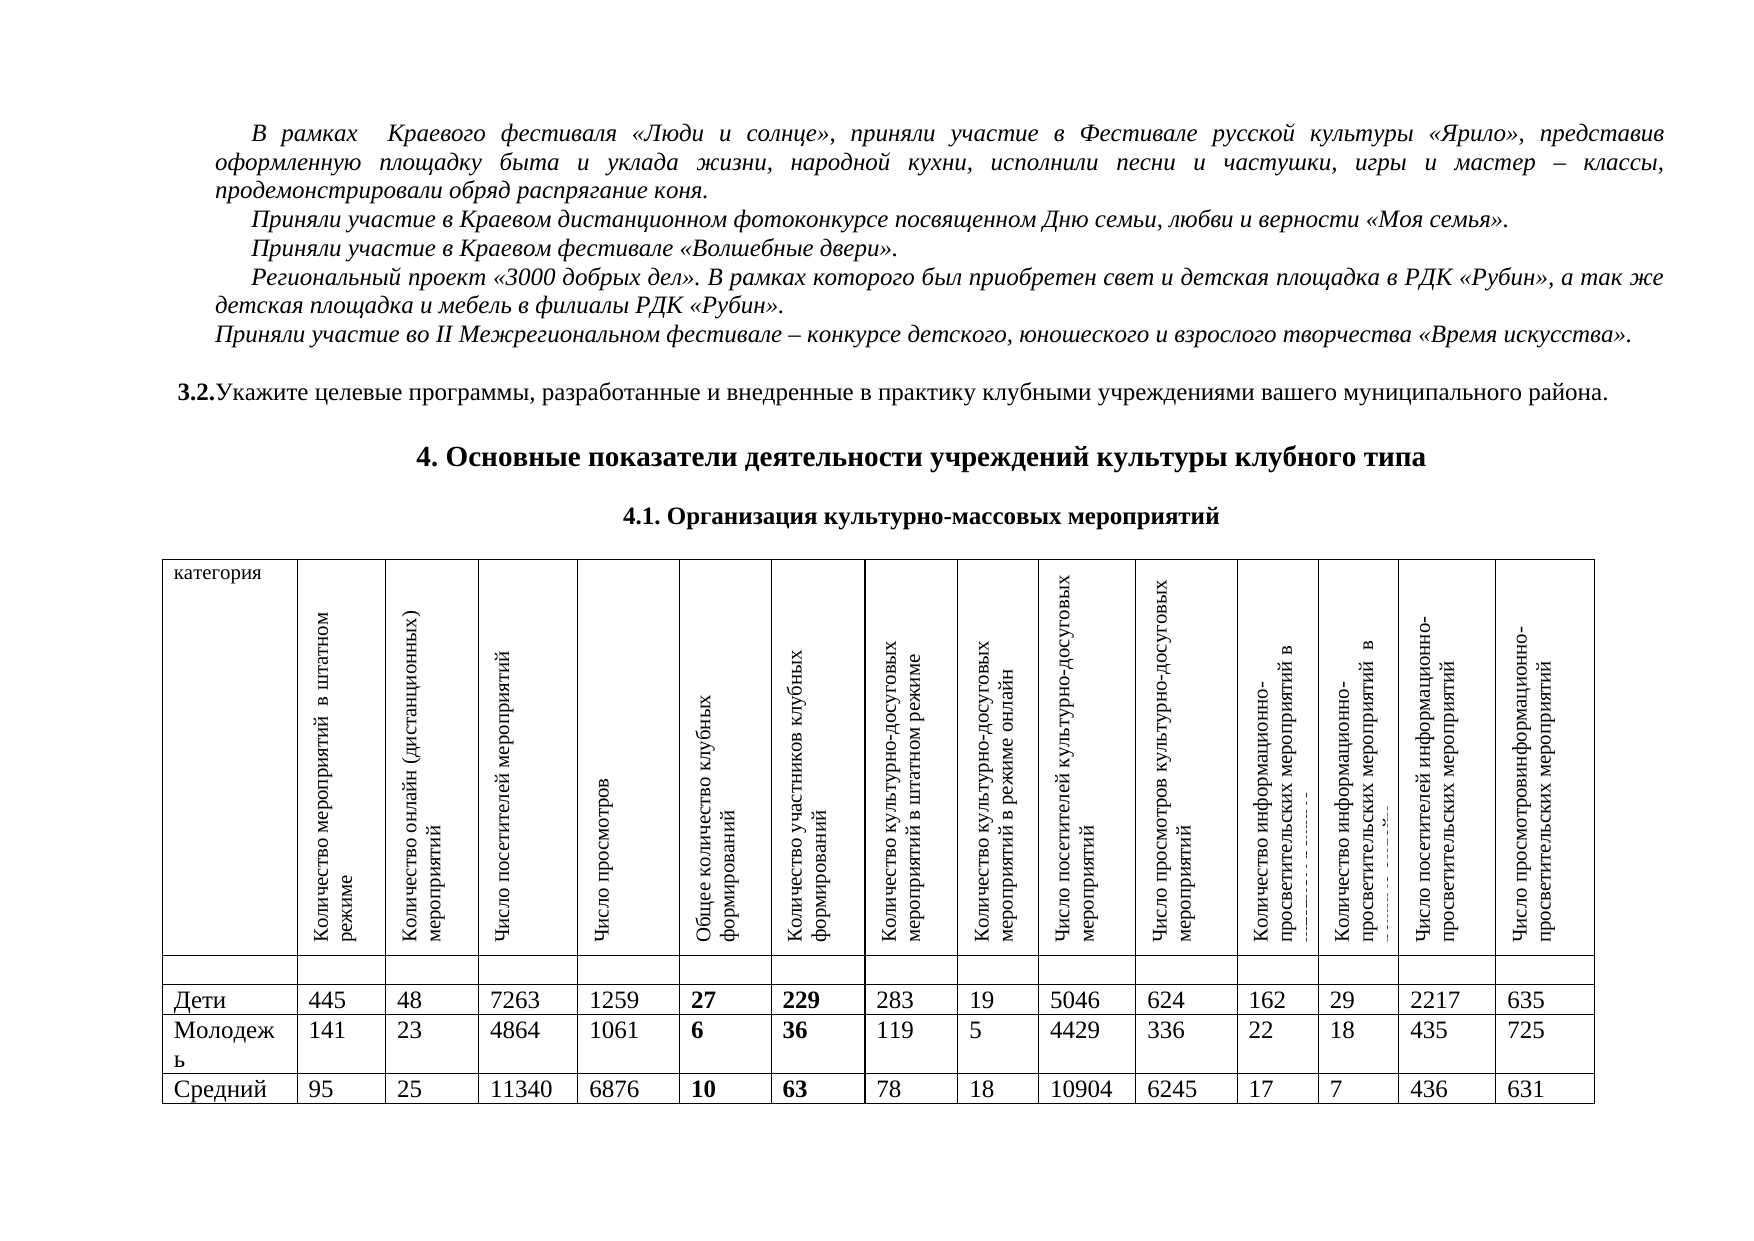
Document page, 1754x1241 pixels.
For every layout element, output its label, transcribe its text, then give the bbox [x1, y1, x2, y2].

table_cell 5 [958, 1015, 1038, 1073]
table_cell 18 [1319, 1015, 1398, 1073]
table_header Общее количество клубных формирований [680, 560, 771, 954]
table_header Количество культурно-досуговых мероприятий в штатном режиме [866, 560, 957, 954]
table_cell 162 [1238, 985, 1318, 1014]
table_cell 435 [1399, 1015, 1495, 1073]
table_cell 23 [386, 1015, 478, 1073]
table_cell 63 [772, 1074, 864, 1102]
table_cell [866, 956, 957, 984]
table_cell 95 [298, 1074, 385, 1102]
text 4. Основные показатели деятельности учреждений культуры клубного типа [177, 439, 1665, 473]
table_cell [1136, 956, 1237, 984]
table_cell 27 [680, 985, 771, 1014]
text Приняли участие в Краевом дистанционном фотоконкурсе посвященном Дню семьи, любви и верности «Моя семья». [215, 204, 1665, 233]
table_header Количество информационно-просветительских мероприятий в режиме онлайн [1319, 560, 1398, 954]
table_cell [680, 956, 771, 984]
table_cell [479, 956, 577, 984]
table_header Число посетителей информационно-просветительских мероприятий [1399, 560, 1495, 954]
table_cell [163, 956, 297, 984]
table_cell 22 [1238, 1015, 1318, 1073]
text Приняли участие во II Межрегиональном фестивале – конкурсе детского, юношеского и взрослого творчества «Время искусства». [215, 319, 1665, 348]
table_header Число просмотров [578, 560, 679, 954]
table_header Число посетителей культурно-досуговых мероприятий [1039, 560, 1135, 954]
table_header Число посетителей мероприятий [479, 560, 577, 954]
table_cell 725 [1496, 1015, 1594, 1073]
table_cell 283 [866, 985, 957, 1014]
table_cell 48 [386, 985, 478, 1014]
table_cell 141 [298, 1015, 385, 1073]
text Приняли участие в Краевом фестивале «Волшебные двери». [215, 233, 1665, 262]
table_cell [1238, 956, 1318, 984]
text 3.2.Укажите целевые программы, разработанные и внедренные в практику клубными учреждениями вашего муниципального района. [177, 377, 1665, 406]
table_cell [1319, 956, 1398, 984]
table_cell [386, 956, 478, 984]
table_cell 11340 [479, 1074, 577, 1102]
table_cell [1039, 956, 1135, 984]
table_header Количество участников клубных формирований [772, 560, 864, 954]
table_cell 1061 [578, 1015, 679, 1073]
table_cell Молодежь [163, 1015, 297, 1073]
table_cell 10 [680, 1074, 771, 1102]
table_cell 6876 [578, 1074, 679, 1102]
table_cell 17 [1238, 1074, 1318, 1102]
text В рамках Краевого фестиваля «Люди и солнце», приняли участие в Фестивале русской культуры «Ярило», представив оформленную площадку быта и уклада жизни, народной кухни, исполнили песни и частушки, игры и мастер – классы, продемонстрировали обряд распрягание коня. [215, 118, 1665, 204]
table_cell 631 [1496, 1074, 1594, 1102]
table_header Количество информационно-просветительских мероприятий в штатном режиме [1238, 560, 1318, 954]
table_cell 25 [386, 1074, 478, 1102]
table_cell [298, 956, 385, 984]
table_cell 336 [1136, 1015, 1237, 1073]
table_cell 635 [1496, 985, 1594, 1014]
table_header Количество культурно-досуговых мероприятий в режиме онлайн [958, 560, 1038, 954]
text 4.1. Организация культурно-массовых мероприятий [177, 501, 1665, 530]
table_cell 7 [1319, 1074, 1398, 1102]
table_cell 445 [298, 985, 385, 1014]
table_cell 18 [958, 1074, 1038, 1102]
table_cell Средний возраст [163, 1074, 297, 1102]
table_header Число просмотров культурно-досуговых мероприятий [1136, 560, 1237, 954]
table_header Число просмотровинформационно-просветительских мероприятий [1496, 560, 1594, 954]
table_cell [1496, 956, 1594, 984]
text Региональный проект «3000 добрых дел». В рамках которого был приобретен свет и детская площадка в РДК «Рубин», а так же детская площадка и мебель в филиалы РДК «Рубин». [215, 262, 1665, 319]
table_cell 6245 [1136, 1074, 1237, 1102]
table_cell 6 [680, 1015, 771, 1073]
table_header Количество мероприятий в штатном режиме [298, 560, 385, 954]
table_cell 5046 [1039, 985, 1135, 1014]
table_cell [958, 956, 1038, 984]
table_cell 624 [1136, 985, 1237, 1014]
table_cell 436 [1399, 1074, 1495, 1102]
table_cell 36 [772, 1015, 864, 1073]
table_cell 7263 [479, 985, 577, 1014]
table_cell 29 [1319, 985, 1398, 1014]
table_cell 10904 [1039, 1074, 1135, 1102]
table_header Количество онлайн (дистанционных) мероприятий [386, 560, 478, 954]
table_cell 4429 [1039, 1015, 1135, 1073]
table_cell 19 [958, 985, 1038, 1014]
table_cell 4864 [479, 1015, 577, 1073]
table_cell 78 [866, 1074, 957, 1102]
table_cell 229 [772, 985, 864, 1014]
table_cell [1399, 956, 1495, 984]
table_header категория [163, 560, 297, 954]
table_cell Дети [163, 985, 297, 1014]
table_cell [578, 956, 679, 984]
table_cell 1259 [578, 985, 679, 1014]
table_cell 2217 [1399, 985, 1495, 1014]
table_cell 119 [866, 1015, 957, 1073]
table_cell [772, 956, 864, 984]
